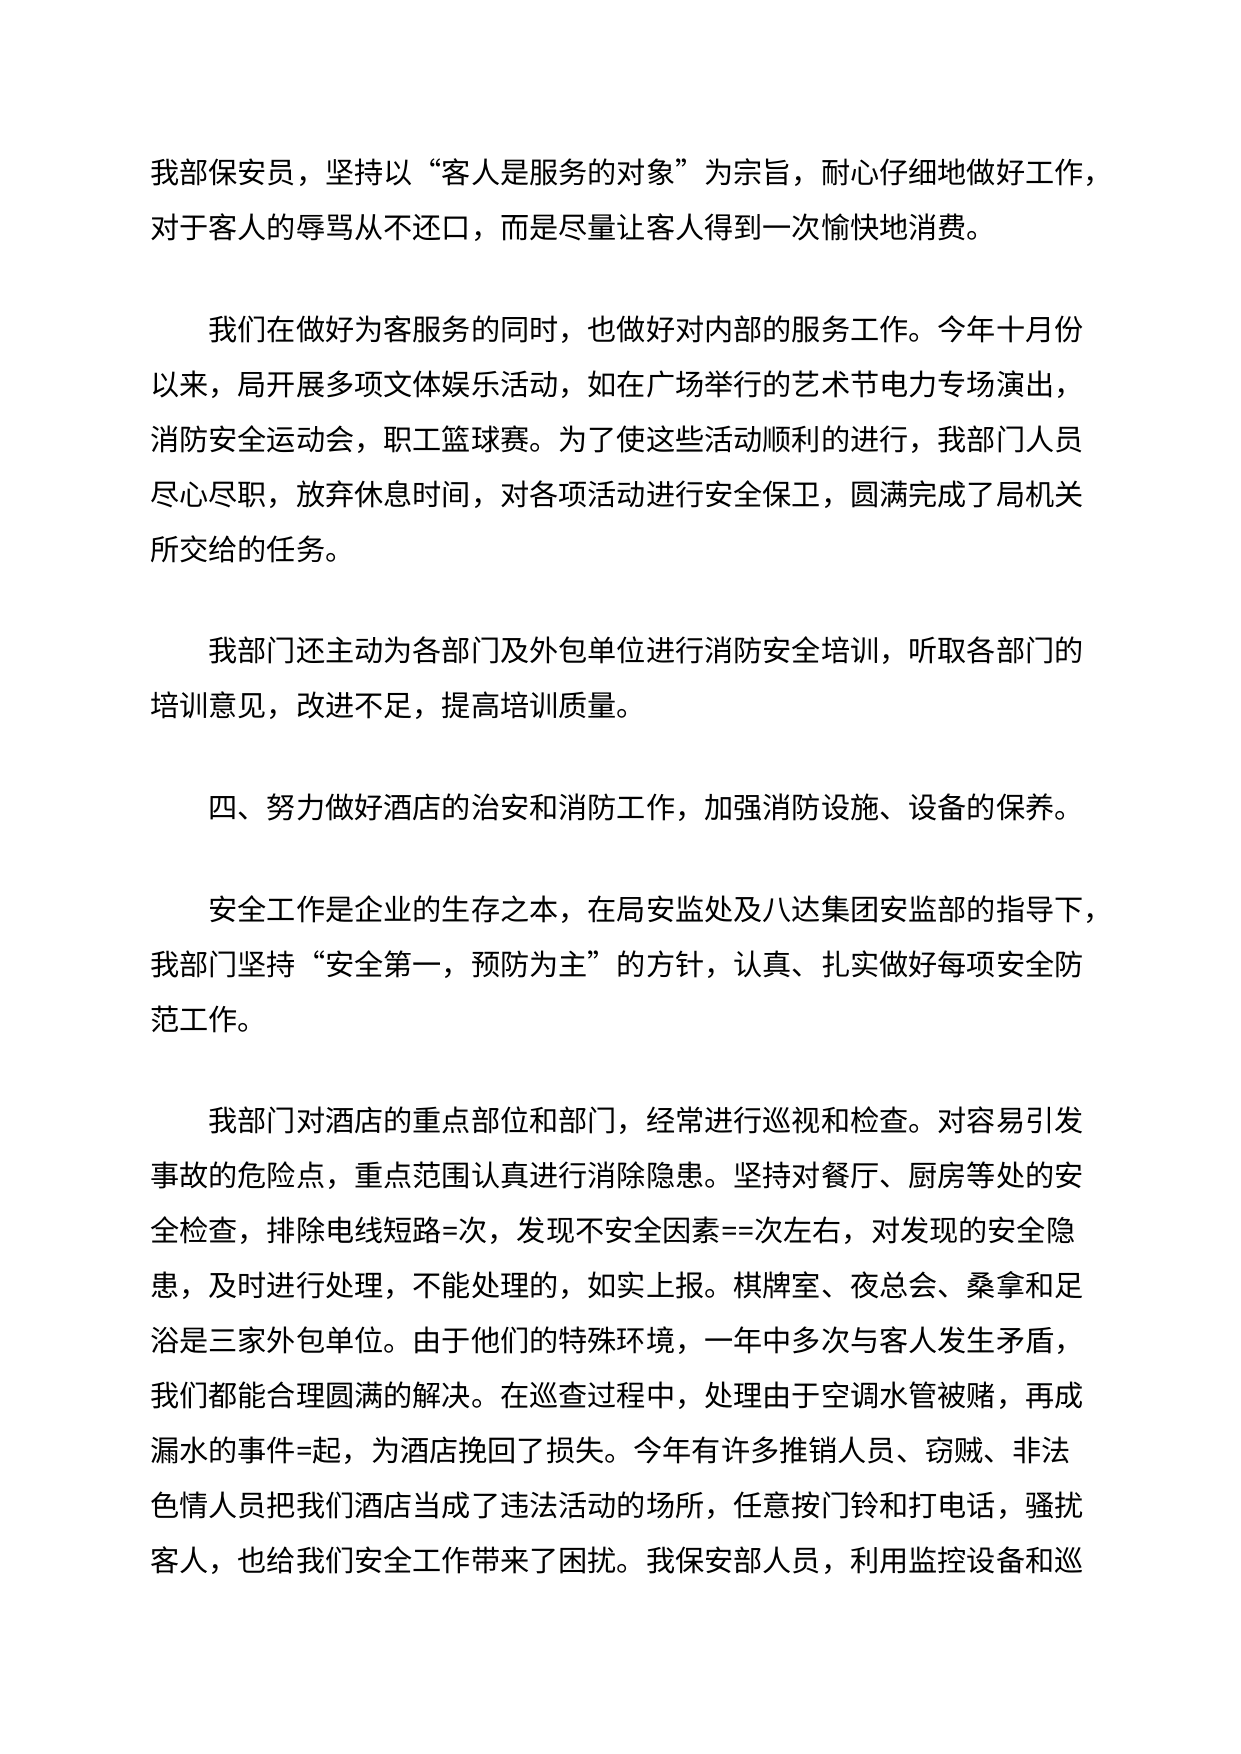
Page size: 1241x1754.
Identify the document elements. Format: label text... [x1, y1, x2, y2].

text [150, 150, 1090, 247]
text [150, 1098, 1090, 1580]
text 四、努力做好酒店的治安和消防工作，加强消防设施、设备的保养。 [150, 785, 1090, 827]
text 我们在做好为客服务的同时，也做好对内部的服务工作。今年十月份以来，局开展多项文体娱乐活动，如在广场举行的艺术节电力专场演出，消防安全运动会，职工篮球赛。为了使这些活动顺利的进行，我部门人员尽心尽职，放弃休息时间，对各项活动进行安全保卫，圆满完成了局机关所交给的任务。 [150, 307, 1090, 568]
text 安全工作是企业的生存之本，在局安监处及八达集团安监部的指导下，我部门坚持“安全第一，预防为主”的方针，认真、扎实做好每项安全防范工作。 [150, 886, 1090, 1038]
text 我部门还主动为各部门及外包单位进行消防安全培训，听取各部门的培训意见，改进不足，提高培训质量。 [150, 628, 1090, 725]
